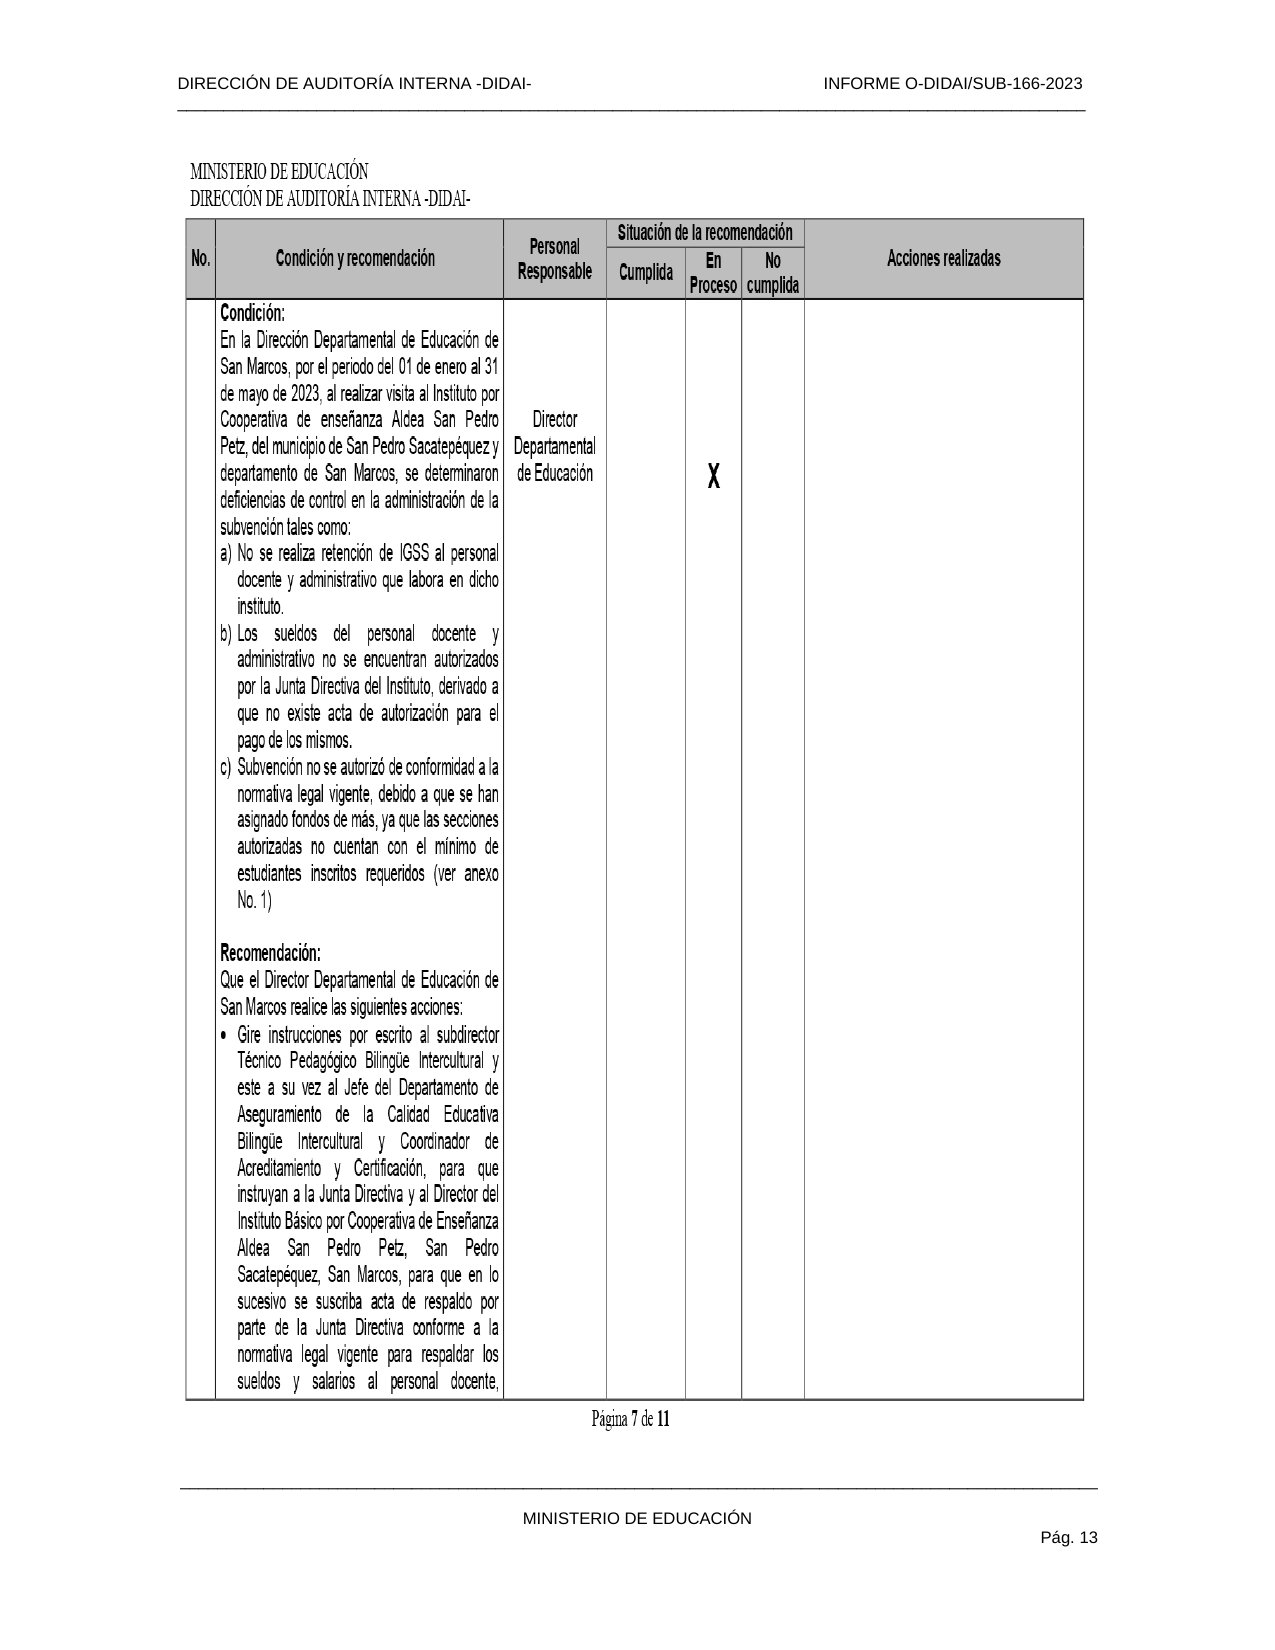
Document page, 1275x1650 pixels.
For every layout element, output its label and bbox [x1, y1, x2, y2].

picture [177, 147, 1095, 1443]
